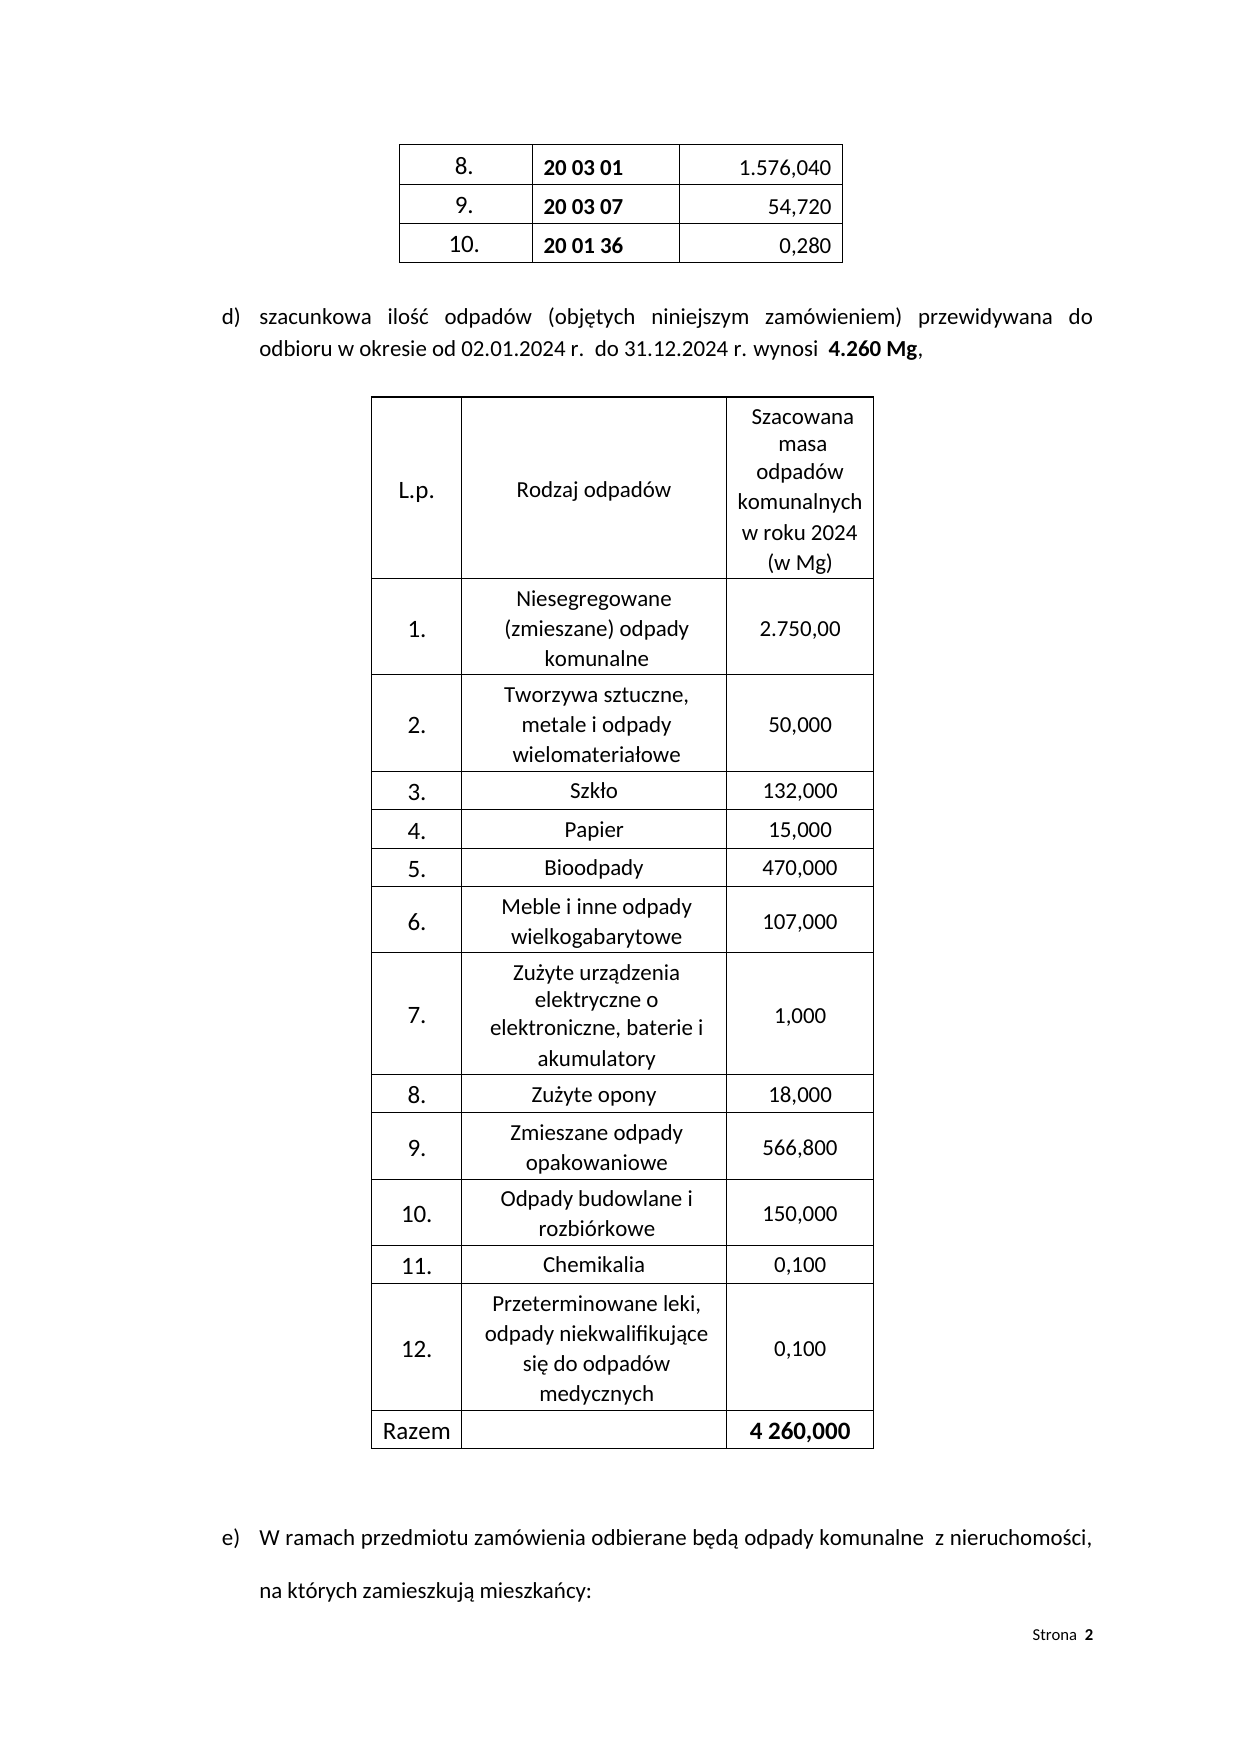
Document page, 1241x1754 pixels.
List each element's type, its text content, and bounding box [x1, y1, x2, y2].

table_header Szacowana masa odpadów komunalnych w roku 2024 (w Mg) [727, 398, 873, 578]
table_cell 54,720 [680, 185, 842, 223]
table_cell [462, 1411, 726, 1448]
table_cell Razem [372, 1411, 461, 1448]
list W ramach przedmiotu zamówienia odbierane będą odpady komunalne z nieruchomości, na których zamieszkują mieszkańcy: [222, 1523, 1093, 1604]
table_cell 1. [372, 579, 461, 674]
table_cell Niesegregowane (zmieszane) odpady komunalne [462, 579, 726, 674]
table_cell 470,000 [727, 849, 873, 886]
table_cell 2.750,00 [727, 579, 873, 674]
table_cell Odpady budowlane i rozbiórkowe [462, 1180, 726, 1244]
table_cell 3. [372, 772, 461, 809]
table_cell Chemikalia [462, 1246, 726, 1283]
table_cell 8. [400, 145, 532, 184]
table_cell Tworzywa sztuczne, metale i odpady wielomateriałowe [462, 675, 726, 771]
table_cell 12. [372, 1284, 461, 1409]
table_cell 0,100 [727, 1246, 873, 1283]
table_cell 1,000 [727, 953, 873, 1074]
table_cell 5. [372, 849, 461, 886]
table_cell Przeterminowane leki, odpady niekwalifikujące się do odpadów medycznych [462, 1284, 726, 1409]
table_cell 8. [372, 1075, 461, 1112]
table_cell 15,000 [727, 810, 873, 848]
table_cell 7. [372, 953, 461, 1074]
table_header Rodzaj odpadów [462, 398, 726, 578]
list szacunkowa ilość odpadów (objętych niniejszym zamówieniem) przewidywana do odbioru w okresie od 02.01.2024 r. do 31.12.2024 r. wynosi 4.260 Mg, [222, 302, 1093, 362]
table_cell 2. [372, 675, 461, 771]
table_cell Papier [462, 810, 726, 848]
table_cell 107,000 [727, 887, 873, 952]
table_cell 10. [400, 224, 532, 262]
table_cell 4. [372, 810, 461, 848]
table_cell 20 01 36 [533, 224, 679, 262]
table_cell 9. [372, 1113, 461, 1178]
table_cell Szkło [462, 772, 726, 809]
table_cell 11. [372, 1246, 461, 1283]
table_cell 0,280 [680, 224, 842, 262]
table_cell Zmieszane odpady opakowaniowe [462, 1113, 726, 1178]
table_cell Zużyte opony [462, 1075, 726, 1112]
table_cell 6. [372, 887, 461, 952]
table_cell 566,800 [727, 1113, 873, 1178]
table_cell 10. [372, 1180, 461, 1244]
table_cell 20 03 01 [533, 145, 679, 184]
table_cell Zużyte urządzenia elektryczne o elektroniczne, baterie i akumulatory [462, 953, 726, 1074]
table_cell 1.576,040 [680, 145, 842, 184]
table_cell Bioodpady [462, 849, 726, 886]
table_cell 4 260,000 [727, 1411, 873, 1448]
table_cell 9. [400, 185, 532, 223]
table_cell 50,000 [727, 675, 873, 771]
table_header L.p. [372, 398, 461, 578]
table_cell 18,000 [727, 1075, 873, 1112]
table_cell Meble i inne odpady wielkogabarytowe [462, 887, 726, 952]
table_cell 132,000 [727, 772, 873, 809]
table_cell 0,100 [727, 1284, 873, 1409]
table_cell 20 03 07 [533, 185, 679, 223]
table_cell 150,000 [727, 1180, 873, 1244]
